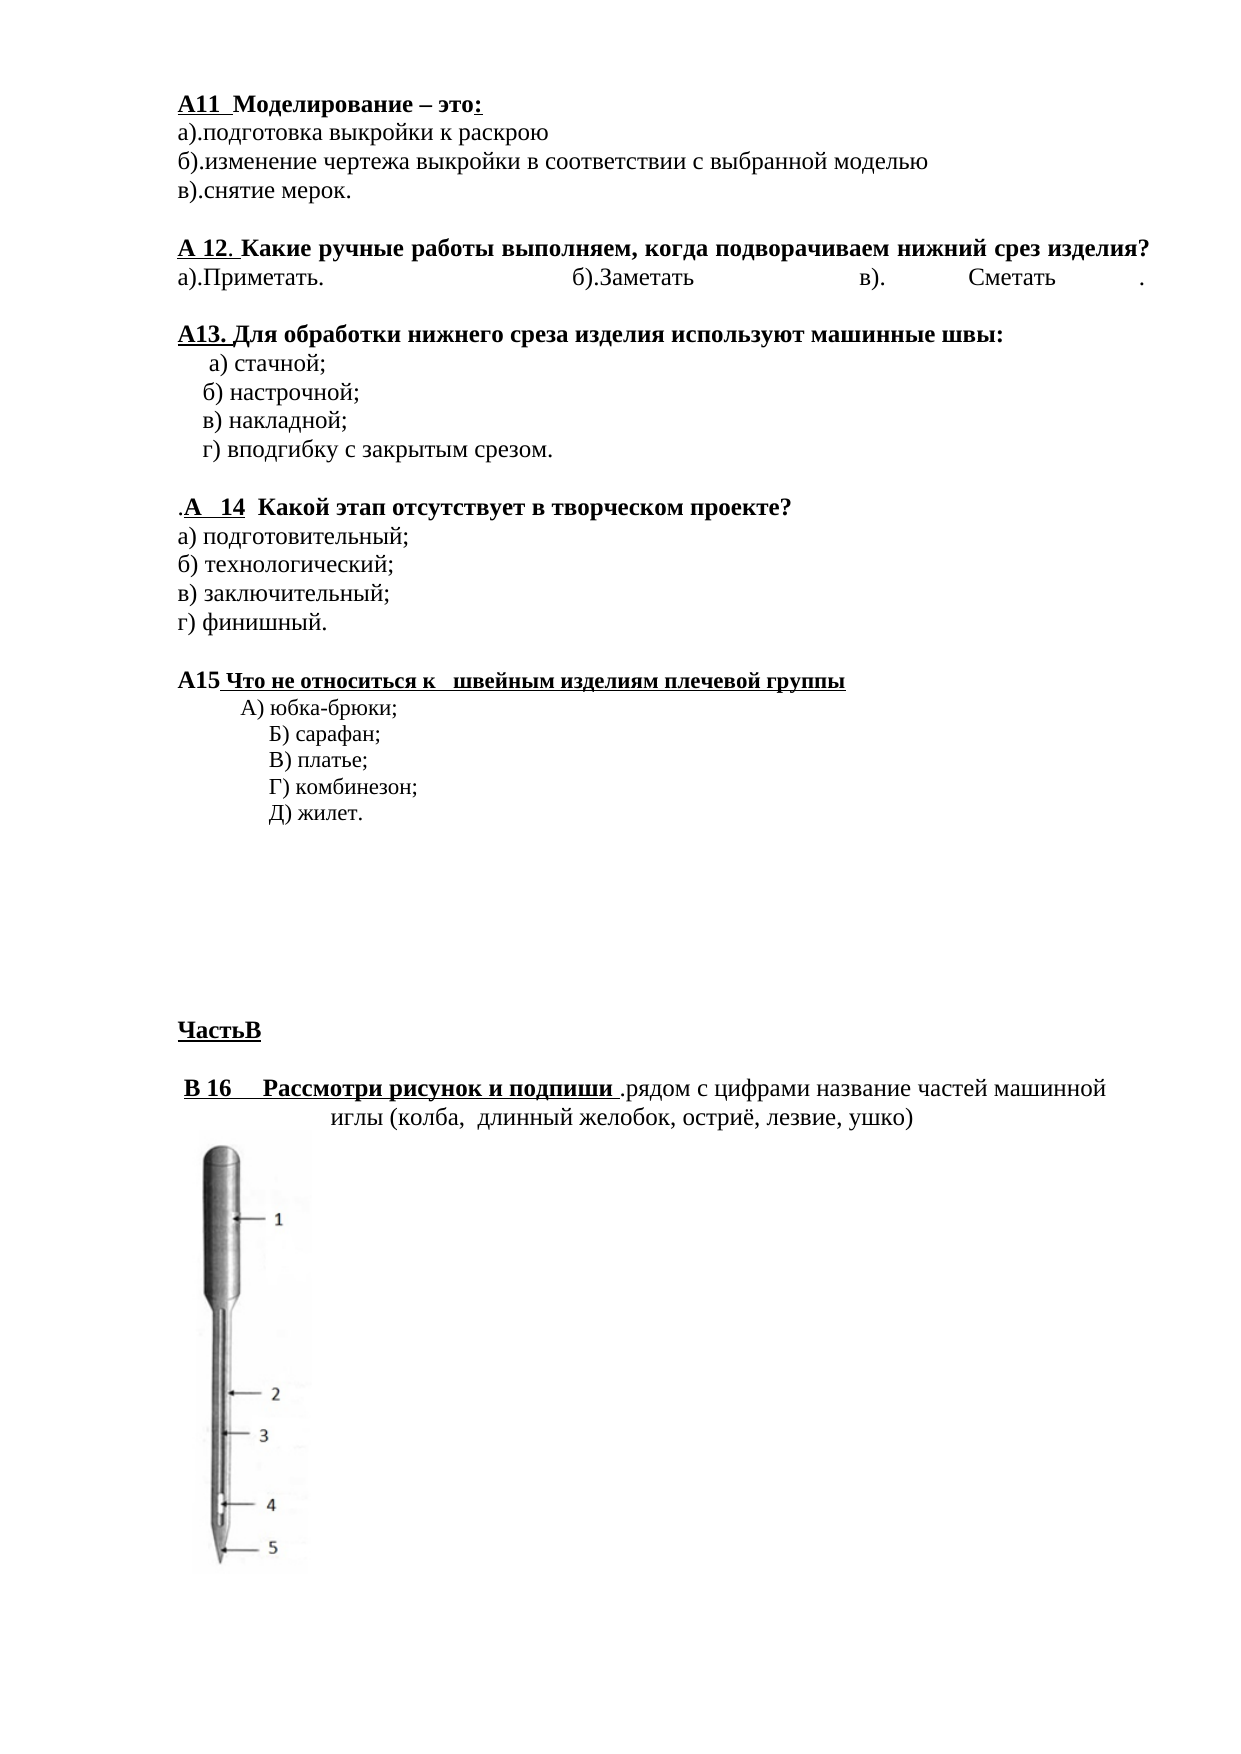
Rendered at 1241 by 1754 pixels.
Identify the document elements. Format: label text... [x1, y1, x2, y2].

text г) вподгибку с закрытым срезом. [177, 434, 1152, 463]
text А15 Что не относиться к швейным изделиям плечевой группы [177, 665, 1152, 694]
text В) платье; [177, 746, 1152, 773]
text б) настрочной; [177, 377, 1152, 405]
text ЧастьВ [177, 1015, 1152, 1044]
text А) юбка-брюки; [177, 694, 1152, 720]
text А11 Моделирование – это: а).подготовка выкройки к раскрою б).изменение чертежа выкройки в соответствии с выбранной моделью в).снятие мерок. [177, 89, 1152, 204]
text Г) комбинезон; [177, 773, 1152, 799]
text А 12. Какие ручные работы выполняем, когда подворачиваем нижний срез изделия? а).Приметать. б).Заметать в). Сметать . [177, 233, 1152, 319]
text а) стачной; [177, 348, 1152, 377]
text в) накладной; [177, 405, 1152, 434]
text В 16 Рассмотри рисунок и подпиши .рядом с цифрами название частей машинной иглы (колба, длинный желобок, остриё, лезвие, ушко) [177, 1073, 1152, 1131]
text Б) сарафан; [177, 720, 1152, 746]
picture [186, 1130, 312, 1571]
text А13. Для обработки нижнего среза изделия используют машинные швы: [177, 319, 1152, 348]
text Д) жилет. [177, 799, 1152, 825]
text .А 14 Какой этап отсутствует в творческом проекте? а) подготовительный; б) технологический; в) заключительный; г) финишный. [177, 492, 1152, 636]
